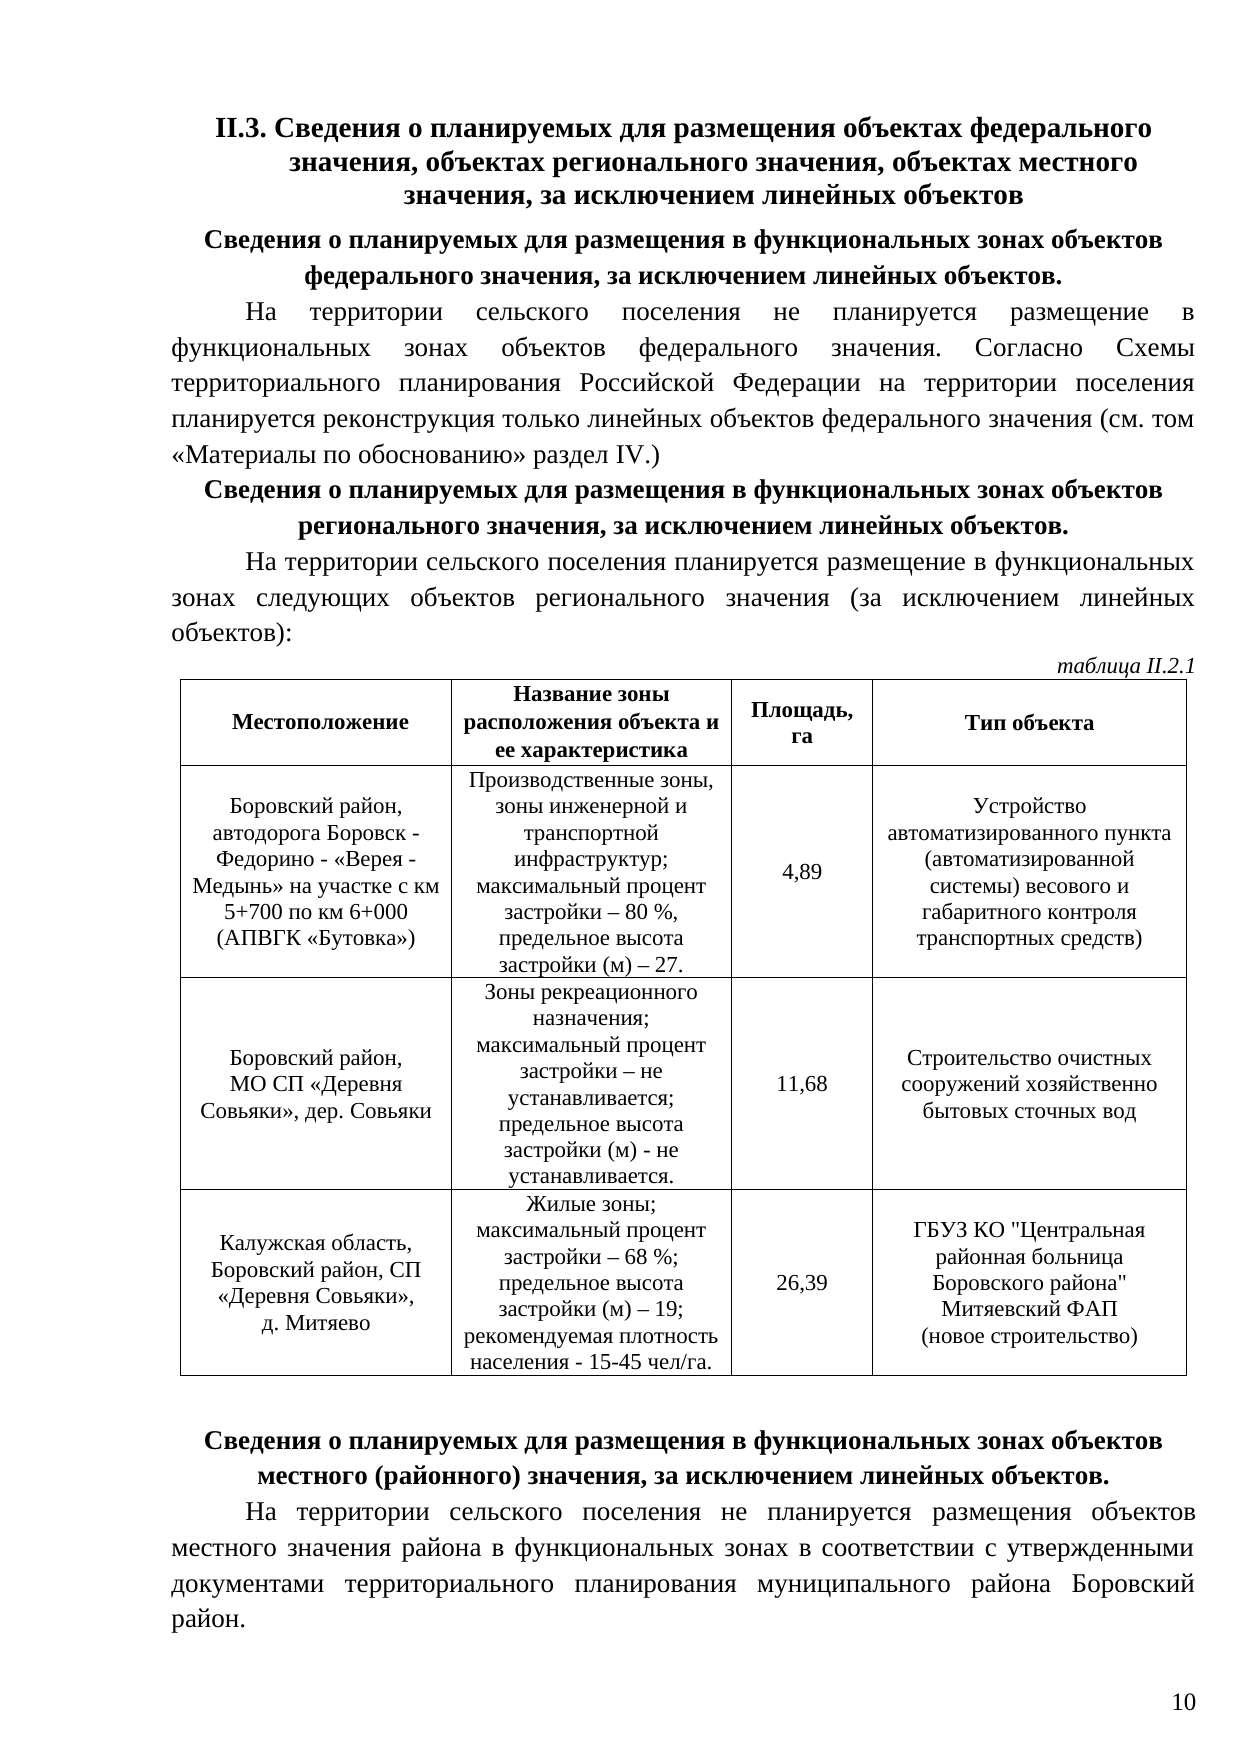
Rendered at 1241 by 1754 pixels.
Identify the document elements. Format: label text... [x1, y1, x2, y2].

table_cell 26,39 [732, 1190, 872, 1374]
table_cell Устройство автоматизированного пункта (автоматизированной системы) весового и габаритного контроля транспортных средств) [873, 766, 1186, 977]
text Cведения о планируемых для размещения в функциональных зонах объектов федерального значения, за исключением линейных объектов. [171, 223, 1196, 290]
table_cell Боровский район, автодорога Боровск - Федорино - «Верея -Медынь» на участке с км 5+700 по км 6+000 (АПВГК «Бутовка») [181, 766, 451, 977]
table_cell Жилые зоны; максимальный процент застройки – 68 %; предельное высота застройки (м) – 19; рекомендуемая плотность населения - 15-45 чел/га. [452, 1190, 731, 1374]
table_cell Зоны рекреационного назначения; максимальный процент застройки – не устанавливается; предельное высота застройки (м) - не устанавливается. [452, 978, 731, 1189]
table_header Местоположение [181, 680, 451, 765]
text таблица II.2.1 [171, 652, 1196, 679]
table_cell Боровский район, МО СП «Деревня Совьяки», дер. Совьяки [181, 978, 451, 1189]
text Cведения о планируемых для размещения в функциональных зонах объектов местного (районного) значения, за исключением линейных объектов. [171, 1424, 1196, 1491]
table_cell Производственные зоны, зоны инженерной и транспортной инфраструктур; максимальный процент застройки – 80 %, предельное высота застройки (м) – 27. [452, 766, 731, 977]
text На территории сельского поселения планируется размещение в функциональных зонах следующих объектов регионального значения (за исключением линейных объектов): [171, 545, 1196, 648]
text На территории сельского поселения не планируется размещение в функциональных зонах объектов федерального значения. Согласно Схемы территориального планирования Российской Федерации на территории поселения планируется реконструкция только линейных объектов федерального значения (см. том «Материалы по обоснованию» раздел IV.) [171, 295, 1196, 469]
table_cell ГБУЗ КО "Центральная районная больница Боровского района" Митяевский ФАП (новое строительство) [873, 1190, 1186, 1374]
text Cведения о планируемых для размещения в функциональных зонах объектов регионального значения, за исключением линейных объектов. [171, 474, 1196, 541]
table_cell Калужская область, Боровский район, СП «Деревня Совьяки», д. Митяево [181, 1190, 451, 1374]
table_cell 11,68 [732, 978, 872, 1189]
table_header Тип объекта [873, 680, 1186, 765]
text На территории сельского поселения не планируется размещения объектов местного значения района в функциональных зонах в соответствии с утвержденными документами территориального планирования муниципального района Боровский район. [171, 1495, 1196, 1633]
table_cell 4,89 [732, 766, 872, 977]
table_header Площадь, га [732, 680, 872, 765]
subtitle II.3. Сведения о планируемых для размещения объектах федерального значения, объектах регионального значения, объектах местного значения, за исключением линейных объектов [171, 110, 1196, 211]
table_cell Строительство очистных сооружений хозяйственно бытовых сточных вод [873, 978, 1186, 1189]
table_header Название зоны расположения объекта и ее характеристика [452, 680, 731, 765]
